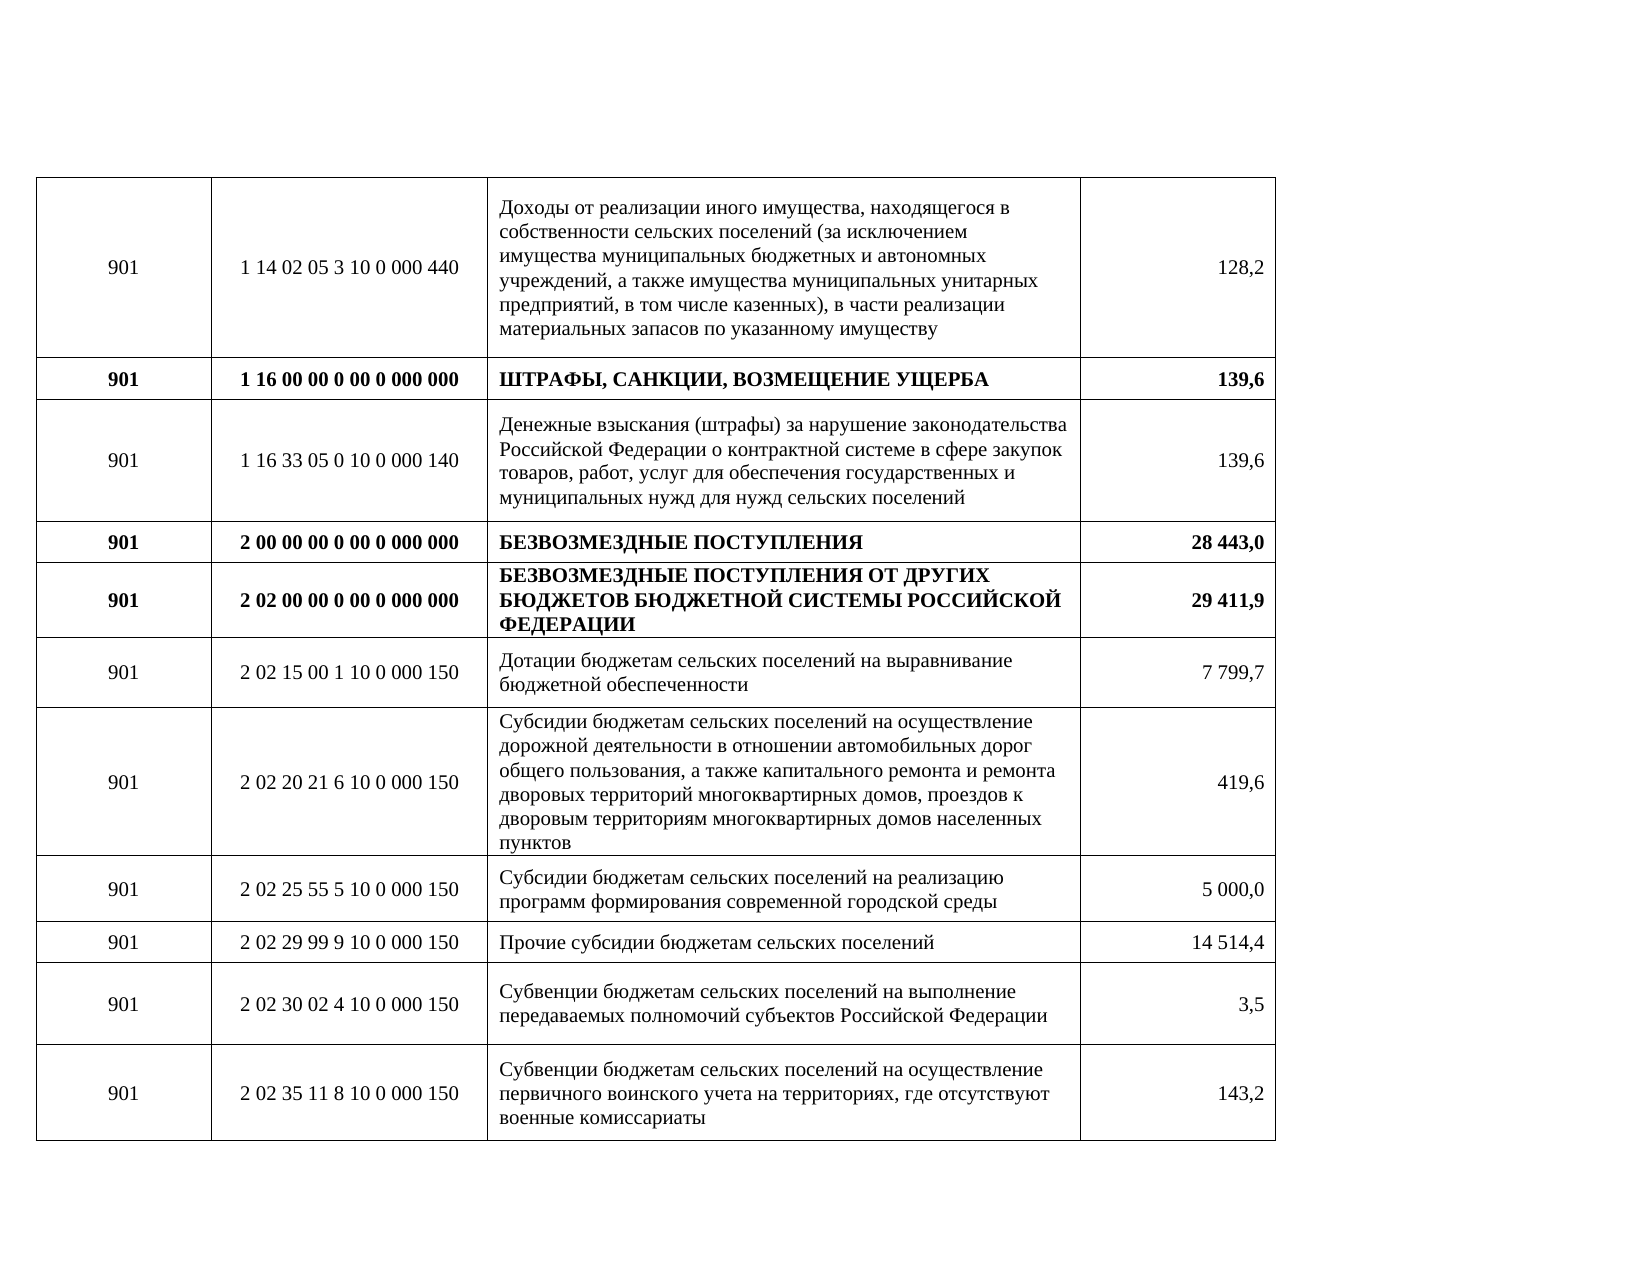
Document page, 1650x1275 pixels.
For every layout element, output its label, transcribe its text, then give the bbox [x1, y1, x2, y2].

table_cell 901 [37, 708, 211, 855]
table_cell 128,2 [1081, 178, 1275, 357]
table_cell Прочие субсидии бюджетам сельских поселений [488, 922, 1080, 962]
table_cell 901 [37, 400, 211, 521]
table_cell 2 02 29 99 9 10 0 000 150 [212, 922, 487, 962]
table_cell 143,2 [1081, 1045, 1275, 1140]
table_cell 901 [37, 856, 211, 921]
table_cell 901 [37, 358, 211, 399]
table_cell 5 000,0 [1081, 856, 1275, 921]
table_cell 901 [37, 963, 211, 1044]
table_cell 139,6 [1081, 358, 1275, 399]
table_cell Денежные взыскания (штрафы) за нарушение законодательства Российской Федерации о контрактной системе в сфере закупок товаров, работ, услуг для обеспечения государственных и муниципальных нужд для нужд сельских поселений [488, 400, 1080, 521]
table_cell 901 [37, 1045, 211, 1140]
table_cell 2 00 00 00 0 00 0 000 000 [212, 522, 487, 562]
table_cell ШТРАФЫ, САНКЦИИ, ВОЗМЕЩЕНИЕ УЩЕРБА [488, 358, 1080, 399]
table_cell 901 [37, 638, 211, 707]
table_cell Дотации бюджетам сельских поселений на выравнивание бюджетной обеспеченности [488, 638, 1080, 707]
table_cell 1 16 33 05 0 10 0 000 140 [212, 400, 487, 521]
table_cell 29 411,9 [1081, 563, 1275, 637]
table_cell 2 02 20 21 6 10 0 000 150 [212, 708, 487, 855]
table_cell 2 02 25 55 5 10 0 000 150 [212, 856, 487, 921]
table_cell БЕЗВОЗМЕЗДНЫЕ ПОСТУПЛЕНИЯ ОТ ДРУГИХ БЮДЖЕТОВ БЮДЖЕТНОЙ СИСТЕМЫ РОССИЙСКОЙ ФЕДЕРАЦИИ [488, 563, 1080, 637]
table_cell 901 [37, 522, 211, 562]
table_cell 901 [37, 178, 211, 357]
table_cell 901 [37, 922, 211, 962]
table_cell БЕЗВОЗМЕЗДНЫЕ ПОСТУПЛЕНИЯ [488, 522, 1080, 562]
table_cell Субсидии бюджетам сельских поселений на реализацию программ формирования современной городской среды [488, 856, 1080, 921]
table_cell 2 02 30 02 4 10 0 000 150 [212, 963, 487, 1044]
table_cell 1 16 00 00 0 00 0 000 000 [212, 358, 487, 399]
table_cell Субвенции бюджетам сельских поселений на осуществление первичного воинского учета на территориях, где отсутствуют военные комиссариаты [488, 1045, 1080, 1140]
table_cell 2 02 00 00 0 00 0 000 000 [212, 563, 487, 637]
table_cell 1 14 02 05 3 10 0 000 440 [212, 178, 487, 357]
table_cell 419,6 [1081, 708, 1275, 855]
table_cell 139,6 [1081, 400, 1275, 521]
table_cell 14 514,4 [1081, 922, 1275, 962]
table_cell 28 443,0 [1081, 522, 1275, 562]
table_cell Субсидии бюджетам сельских поселений на осуществление дорожной деятельности в отношении автомобильных дорог общего пользования, а также капитального ремонта и ремонта дворовых территорий многоквартирных домов, проездов к дворовым территориям многоквартирных домов населенных пунктов [488, 708, 1080, 855]
table_cell Субвенции бюджетам сельских поселений на выполнение передаваемых полномочий субъектов Российской Федерации [488, 963, 1080, 1044]
table_cell 7 799,7 [1081, 638, 1275, 707]
table_cell 2 02 35 11 8 10 0 000 150 [212, 1045, 487, 1140]
table_cell 3,5 [1081, 963, 1275, 1044]
table_cell Доходы от реализации иного имущества, находящегося в собственности сельских поселений (за исключением имущества муниципальных бюджетных и автономных учреждений, а также имущества муниципальных унитарных предприятий, в том числе казенных), в части реализации материальных запасов по указанному имуществу [488, 178, 1080, 357]
table_cell 2 02 15 00 1 10 0 000 150 [212, 638, 487, 707]
table_cell 901 [37, 563, 211, 637]
